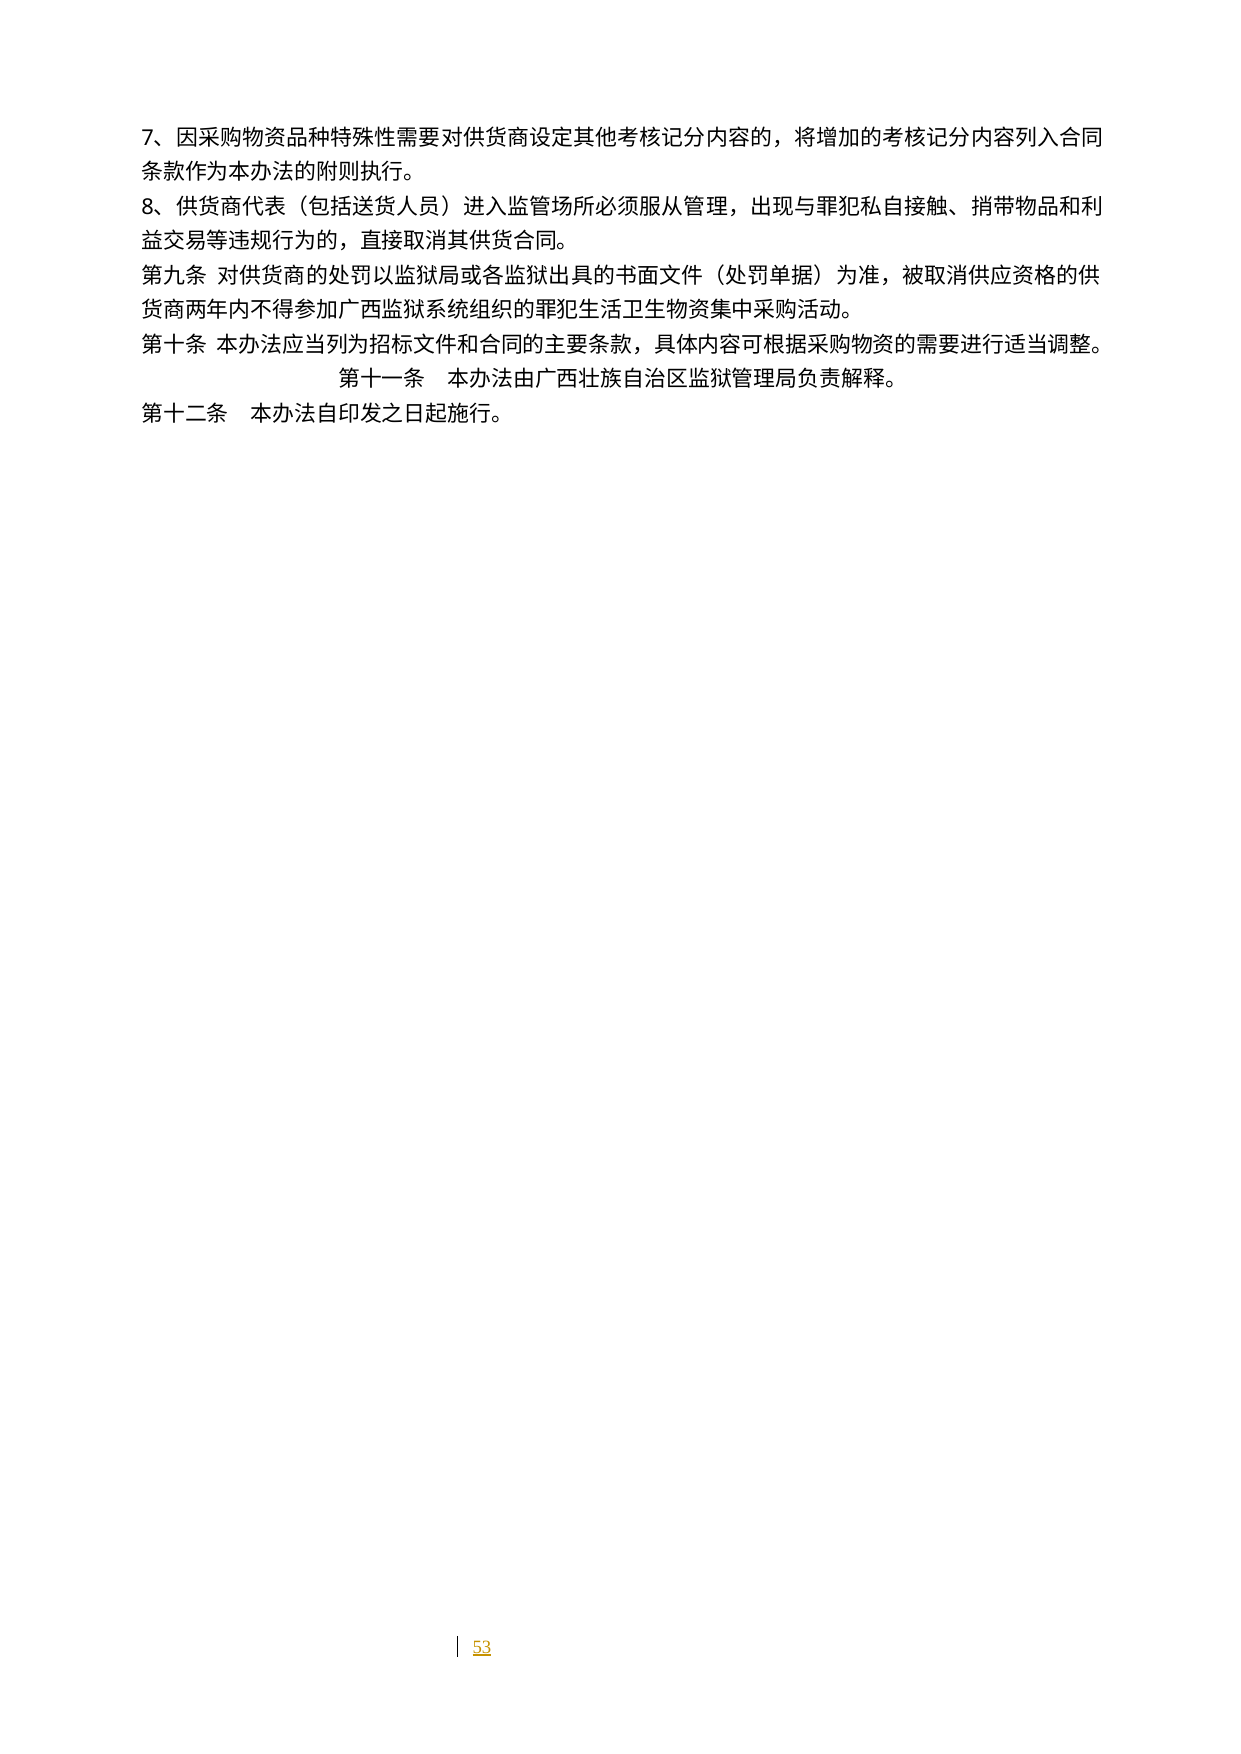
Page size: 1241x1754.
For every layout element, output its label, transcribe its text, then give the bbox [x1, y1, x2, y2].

text 第十一条 本办法由广西壮族自治区监狱管理局负责解释。 [141, 360, 1103, 394]
text 8、供货商代表（包括送货人员）进入监管场所必须服从管理，出现与罪犯私自接触、捎带物品和利益交易等违规行为的，直接取消其供货合同。 [141, 187, 1103, 256]
text 7、因采购物资品种特殊性需要对供货商设定其他考核记分内容的，将增加的考核记分内容列入合同条款作为本办法的附则执行。 [141, 118, 1103, 187]
text 第九条 对供货商的处罚以监狱局或各监狱出具的书面文件（处罚单据）为准，被取消供应资格的供货商两年内不得参加广西监狱系统组织的罪犯生活卫生物资集中采购活动。 [141, 256, 1103, 325]
text 第十条 本办法应当列为招标文件和合同的主要条款，具体内容可根据采购物资的需要进行适当调整。 [141, 325, 1103, 360]
text 第十二条 本办法自印发之日起施行。 [141, 394, 1103, 429]
